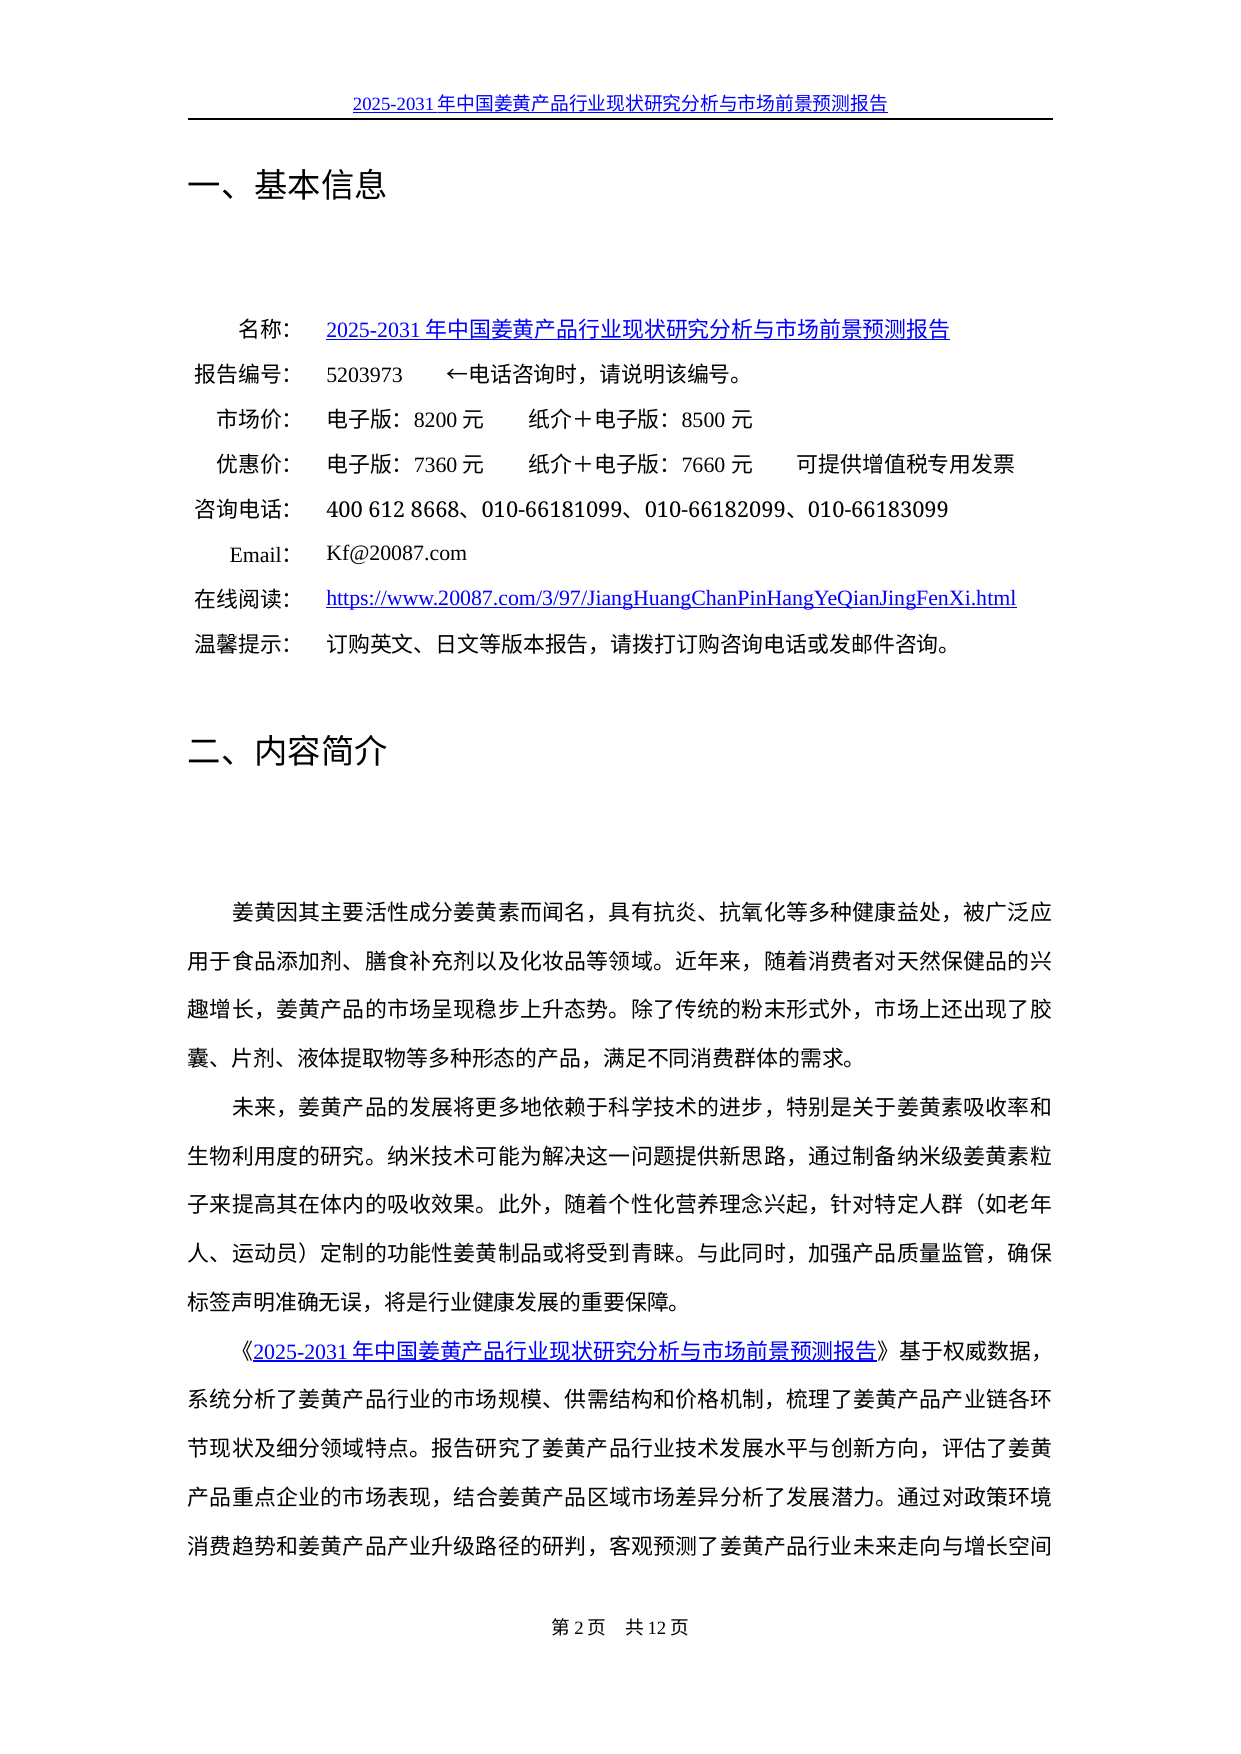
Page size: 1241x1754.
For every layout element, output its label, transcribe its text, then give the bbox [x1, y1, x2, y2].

table_cell 400 612 8668、010-66181099、010-66182099、010-66183099 [315, 492, 1073, 537]
table_cell 报告编号： [167, 357, 315, 402]
table_cell 电子版：7360 元 纸介＋电子版：7660 元 可提供增值税专用发票 [315, 447, 1073, 492]
table_cell Email： [167, 537, 315, 582]
table_cell 在线阅读： [167, 582, 315, 627]
table_cell 5203973 ←电话咨询时，请说明该编号。 [315, 357, 1073, 402]
table_cell [315, 582, 1073, 627]
table_cell 电子版：8200 元 纸介＋电子版：8500 元 [315, 402, 1073, 447]
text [187, 894, 1053, 1561]
title 二、内容简介 [187, 717, 1053, 782]
title 一、基本信息 [187, 150, 1053, 215]
table_cell 市场价： [167, 402, 315, 447]
table_header 2025-2031年中国姜黄产品行业现状研究分析与市场前景预测报告 [315, 312, 1073, 357]
table_cell Kf@20087.com [315, 537, 1073, 582]
table_cell 优惠价： [167, 447, 315, 492]
table_cell 订购英文、日文等版本报告，请拨打订购咨询电话或发邮件咨询。 [315, 627, 1073, 672]
table_header 名称： [167, 312, 315, 357]
table_cell 温馨提示： [167, 627, 315, 672]
table_cell 咨询电话： [167, 492, 315, 537]
